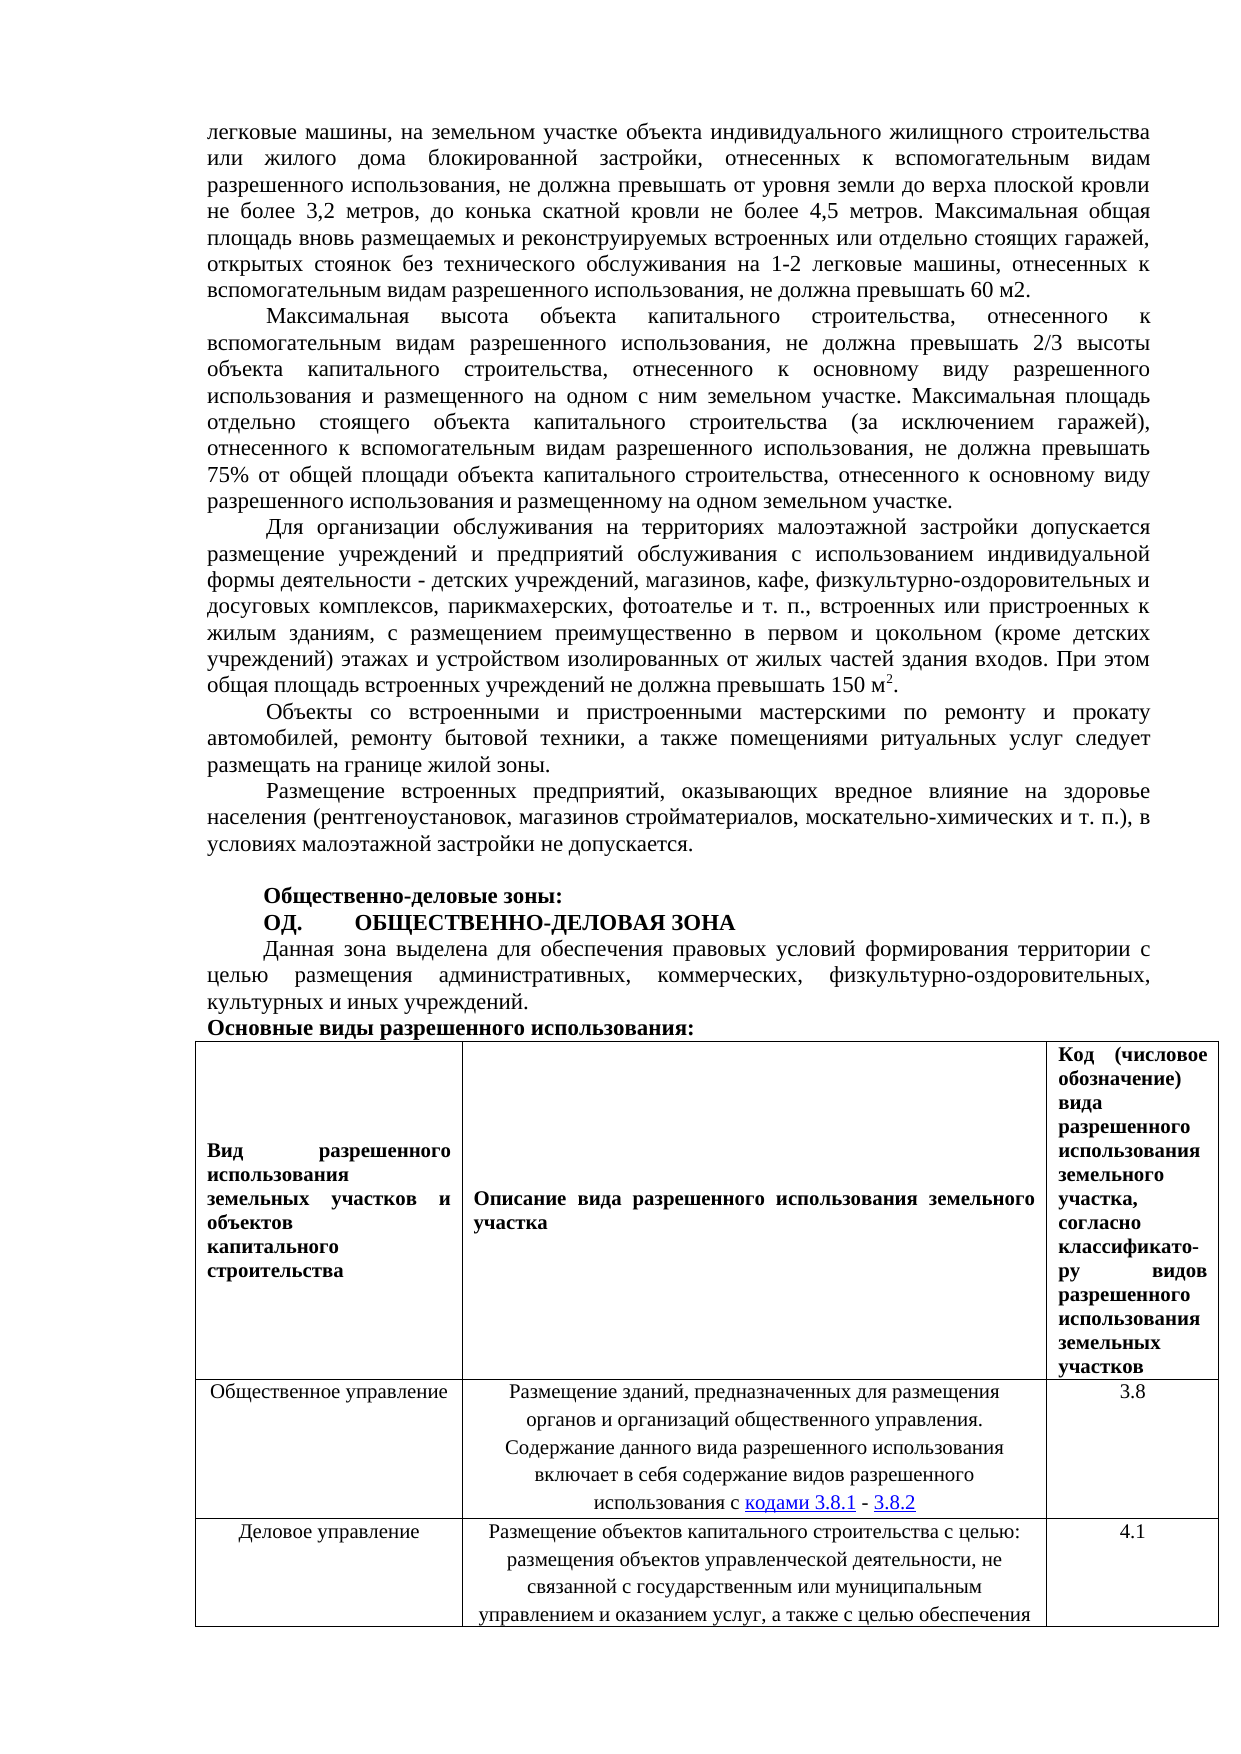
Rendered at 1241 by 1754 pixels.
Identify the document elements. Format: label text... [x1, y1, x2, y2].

table_cell 3.8 [1047, 1380, 1218, 1518]
text Объекты со встроенными и пристроенными мастерскими по ремонту и прокату автомобилей, ремонту бытовой техники, а также помещениями ритуальных услуг следует размещать на границе жилой зоны. [207, 698, 1152, 777]
text Данная зона выделена для обеспечения правовых условий формирования территории с целью размещения административных, коммерческих, физкультурно-оздоровительных, культурных и иных учреждений. [207, 935, 1152, 1014]
table_cell Деловое управление [196, 1519, 462, 1626]
text ОД. ОБЩЕСТВЕННО-ДЕЛОВАЯ ЗОНА [207, 909, 1152, 935]
table_header Описание вида разрешенного использования земельного участка [463, 1042, 1046, 1378]
text Основные виды разрешенного использования: [207, 1014, 1152, 1041]
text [207, 118, 1152, 303]
table_cell Размещение зданий, предназначенных для размещения органов и организаций общественного управления. Содержание данного вида разрешенного использования включает в себя содержание видов разрешенного использования с кодами 3.8.1 - 3.8.2 [463, 1380, 1046, 1518]
text Размещение встроенных предприятий, оказывающих вредное влияние на здоровье населения (рентгеноустановок, магазинов стройматериалов, москательно-химических и т. п.), в условиях малоэтажной застройки не допускается. [207, 777, 1152, 856]
table_cell Общественное управление [196, 1380, 462, 1518]
text Максимальная высота объекта капитального строительства, отнесенного к вспомогательным видам разрешенного использования, не должна превышать 2/3 высоты объекта капитального строительства, отнесенного к основному виду разрешенного использования и размещенного на одном с ним земельном участке. Максимальная площадь отдельно стоящего объекта капитального строительства (за исключением гаражей), отнесенного к вспомогательным видам разрешенного использования, не должна превышать 75% от общей площади объекта капитального строительства, отнесенного к основному виду разрешенного использования и размещенному на одном земельном участке. [207, 303, 1152, 513]
text Для организации обслуживания на территориях малоэтажной застройки допускается размещение учреждений и предприятий обслуживания с использованием индивидуальной формы деятельности - детских учреждений, магазинов, кафе, физкультурно-оздоровительных и досуговых комплексов, парикмахерских, фотоателье и т. п., встроенных или пристроенных к жилым зданиям, с размещением преимущественно в первом и цокольном (кроме детских учреждений) этажах и устройством изолированных от жилых частей здания входов. При этом общая площадь встроенных учреждений не должна превышать . [207, 513, 1152, 698]
text Общественно-деловые зоны: [207, 882, 1152, 909]
table_header Вид разрешенного использования земельных участков и объектов капитального строительства [196, 1042, 462, 1378]
table_cell 4.1 [1047, 1519, 1218, 1626]
